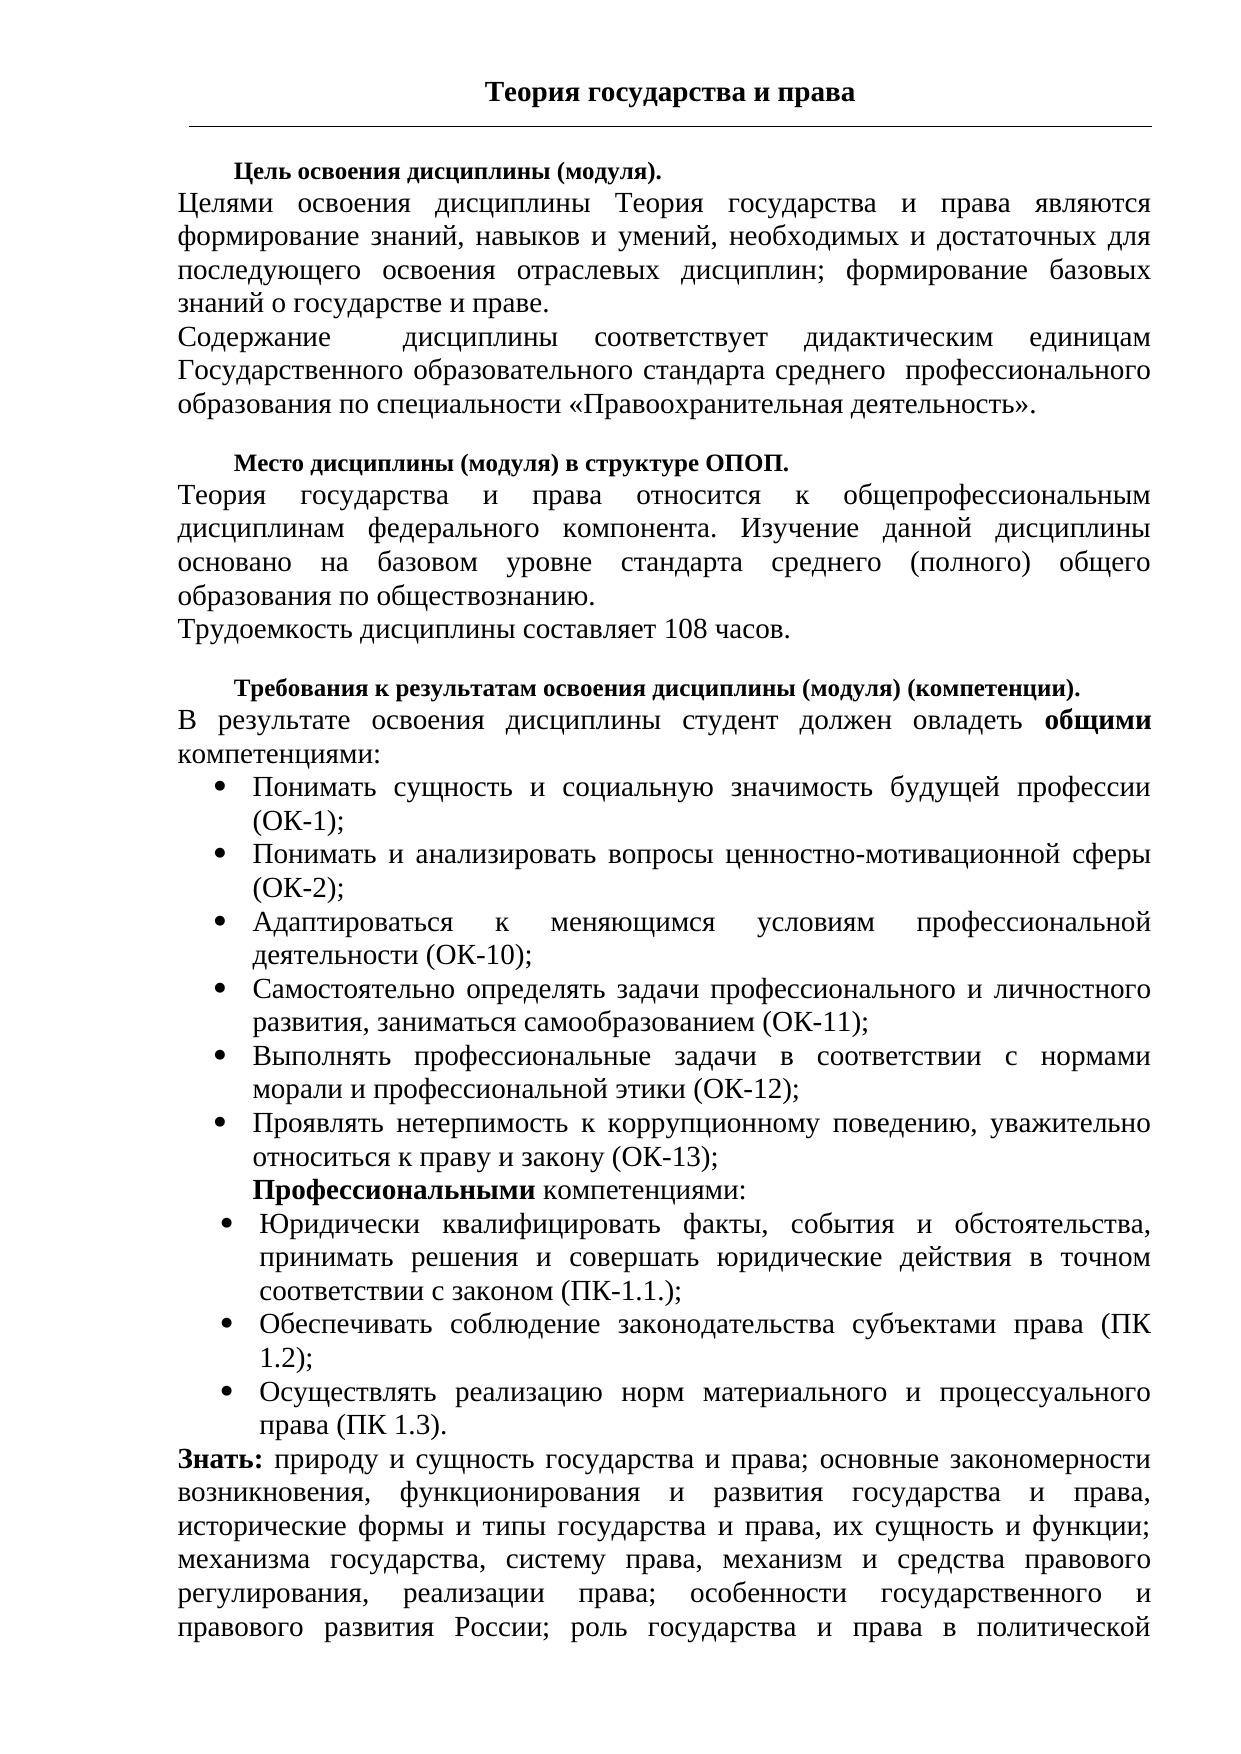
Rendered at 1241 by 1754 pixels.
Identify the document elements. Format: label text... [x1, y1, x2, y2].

text Целями освоения дисциплины Теория государства и права являются формирование знаний, навыков и умений, необходимых и достаточных для последующего освоения отраслевых дисциплин; формирование базовых знаний о государстве и праве. [177, 185, 1152, 319]
text Место дисциплины (модуля) в структуре ОПОП. [177, 448, 1152, 477]
list Понимать сущность и социальную значимость будущей профессии (ОК-1); [215, 769, 1152, 836]
list Проявлять нетерпимость к коррупционному поведению, уважительно относиться к праву и закону (ОК-13); [215, 1105, 1152, 1172]
list Выполнять профессиональные задачи в соответствии с нормами морали и профессиональной этики (ОК-12); [215, 1038, 1152, 1105]
list Понимать и анализировать вопросы ценностно-мотивационной сферы (ОК-2); [215, 836, 1152, 904]
list Осуществлять реализацию норм материального и процессуального права (ПК 1.3). [222, 1374, 1152, 1441]
text Профессиональными компетенциями: [252, 1172, 1152, 1206]
text Трудоемкость дисциплины составляет 108 часов. [177, 611, 1152, 645]
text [177, 1441, 1152, 1642]
text В результате освоения дисциплины студент должен овладеть общими компетенциями: [177, 702, 1152, 769]
text Содержание дисциплины соответствует дидактическим единицам Государственного образовательного стандарта среднего профессионального образования по специальности «Правоохранительная деятельность». [177, 319, 1152, 419]
text Теория государства и права относится к общепрофессиональным дисциплинам федерального компонента. Изучение данной дисциплины основано на базовом уровне стандарта среднего (полного) общего образования по обществознанию. [177, 477, 1152, 611]
list Адаптироваться к меняющимся условиям профессиональной деятельности (ОК-10); [215, 904, 1152, 971]
text Цель освоения дисциплины (модуля). [177, 156, 1152, 185]
list Обеспечивать соблюдение законодательства субъектами права (ПК 1.2); [222, 1307, 1152, 1374]
table_header Теория государства и права [189, 74, 1152, 126]
text Требования к результатам освоения дисциплины (модуля) (компетенции). [177, 673, 1152, 702]
list Самостоятельно определять задачи профессионального и личностного развития, заниматься самообразованием (ОК-11); [215, 971, 1152, 1038]
list Юридически квалифицировать факты, события и обстоятельства, принимать решения и совершать юридические действия в точном соответствии с законом (ПК-1.1.); [222, 1206, 1152, 1307]
